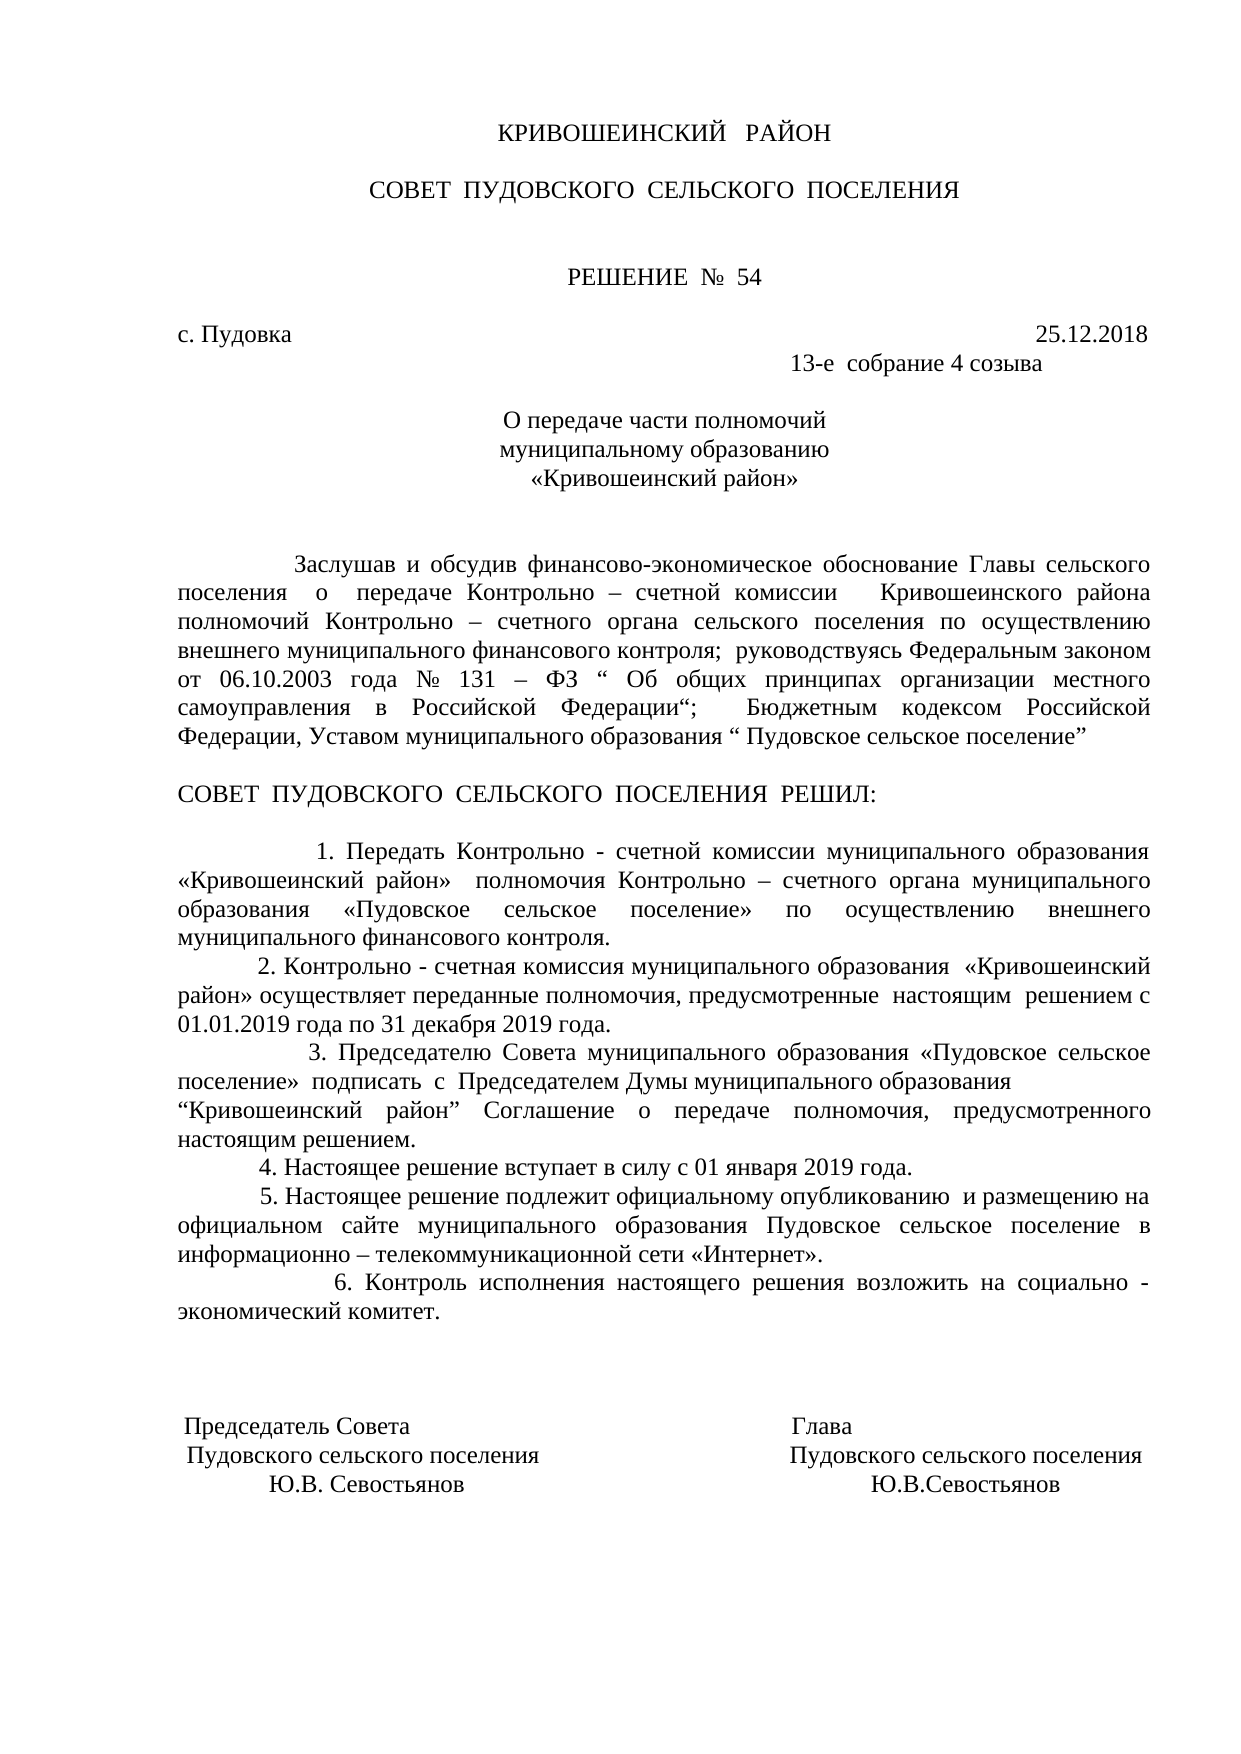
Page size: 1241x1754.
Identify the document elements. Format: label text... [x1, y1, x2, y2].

text с. Пудовка 25.12.2018 [177, 319, 1152, 348]
text муниципальному образованию [177, 434, 1152, 463]
text 1. Передать Контрольно - счетной комиссии муниципального образования «Кривошеинский район» полномочия Контрольно – счетного органа муниципального образования «Пудовское сельское поселение» по осуществлению внешнего муниципального финансового контроля. [177, 836, 1152, 951]
text «Кривошеинский район» [177, 463, 1152, 492]
text Председатель Совета Глава [177, 1411, 1152, 1440]
text СОВЕТ ПУДОВСКОГО СЕЛЬСКОГО ПОСЕЛЕНИЯ [177, 176, 1152, 204]
text 13-е собрание 4 созыва [177, 348, 1152, 377]
text 6. Контроль исполнения настоящего решения возложить на социально - экономический комитет. [177, 1267, 1152, 1325]
text 3. Председателю Совета муниципального образования «Пудовское сельское поселение» подписать с Председателем Думы муниципального образования [177, 1037, 1152, 1095]
text Заслушав и обсудив финансово-экономическое обоснование Главы сельского поселения о передаче Контрольно – счетной комиссии Кривошеинского района полномочий Контрольно – счетного органа сельского поселения по осуществлению внешнего муниципального финансового контроля; руководствуясь Федеральным законом от 06.10.2003 года № 131 – ФЗ “ Об общих принципах организации местного самоуправления в Российской Федерации“; Бюджетным кодексом Российской Федерации, Уставом муниципального образования “ Пудовское сельское поселение” [177, 549, 1152, 750]
text 4. Настоящее решение вступает в силу с 01 января 2019 года. [177, 1152, 1152, 1181]
text КРИВОШЕИНСКИЙ РАЙОН [177, 118, 1152, 147]
text О передаче части полномочий [177, 406, 1152, 434]
text Пудовского сельского поселения Пудовского сельского поселения Ю.В. Севостьянов Ю.В.Севостьянов [177, 1440, 1152, 1497]
text 5. Настоящее решение подлежит официальному опубликованию и размещению на официальном сайте муниципального образования Пудовское сельское поселение в информационно – телекоммуникационной сети «Интернет». [177, 1181, 1152, 1267]
text РЕШЕНИЕ № 54 [177, 262, 1152, 291]
text СОВЕТ ПУДОВСКОГО СЕЛЬСКОГО ПОСЕЛЕНИЯ РЕШИЛ: [177, 779, 1152, 807]
text 2. Контрольно - счетная комиссия муниципального образования «Кривошеинский район» осуществляет переданные полномочия, предусмотренные настоящим решением с 01.01.2019 года по 31 декабря 2019 года. [177, 951, 1152, 1037]
text “Кривошеинский район” Соглашение о передаче полномочия, предусмотренного настоящим решением. [177, 1095, 1152, 1152]
